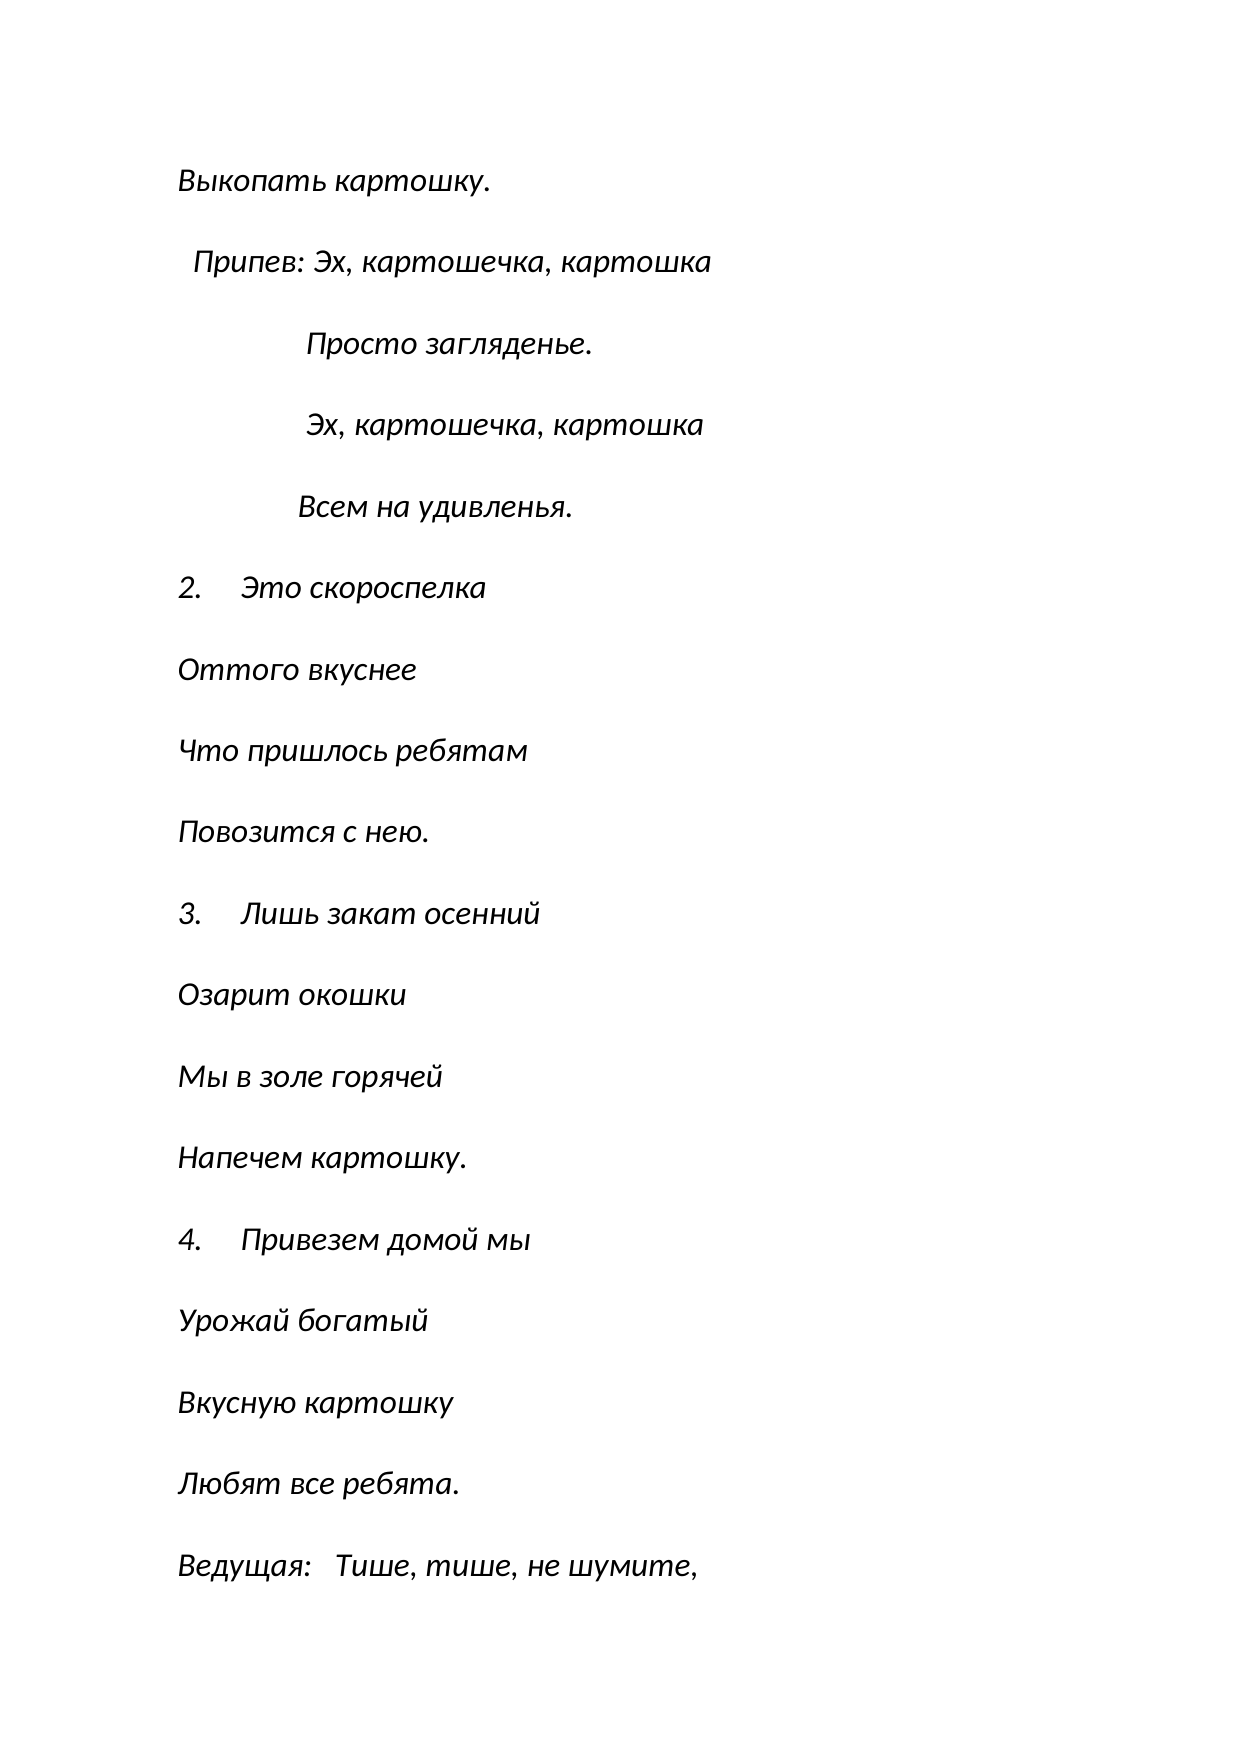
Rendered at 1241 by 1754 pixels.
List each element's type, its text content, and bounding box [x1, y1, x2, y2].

text Оттого вкуснее [177, 648, 1152, 688]
text Напечем картошку. [177, 1136, 1152, 1177]
text Озарит окошки [177, 973, 1152, 1014]
text Вкусную картошку [177, 1381, 1152, 1421]
text 4. Привезем домой мы [177, 1218, 1152, 1258]
text Урожай богатый [177, 1299, 1152, 1340]
text Что пришлось ребятам [177, 729, 1152, 770]
text Ведущая: Тише, тише, не шумите, [177, 1544, 1152, 1584]
text Эх, картошечка, картошка [177, 403, 1152, 444]
text 3. Лишь закат осенний [177, 892, 1152, 933]
text Припев: Эх, картошечка, картошка [177, 240, 1152, 281]
text Мы в золе горячей [177, 1055, 1152, 1096]
text Всем на удивленья. [177, 485, 1152, 525]
text Выкопать картошку. [177, 159, 1152, 199]
text Любят все ребята. [177, 1462, 1152, 1503]
text Повозится с нею. [177, 811, 1152, 851]
text Просто загляденье. [177, 322, 1152, 362]
text 2. Это скороспелка [177, 566, 1152, 607]
